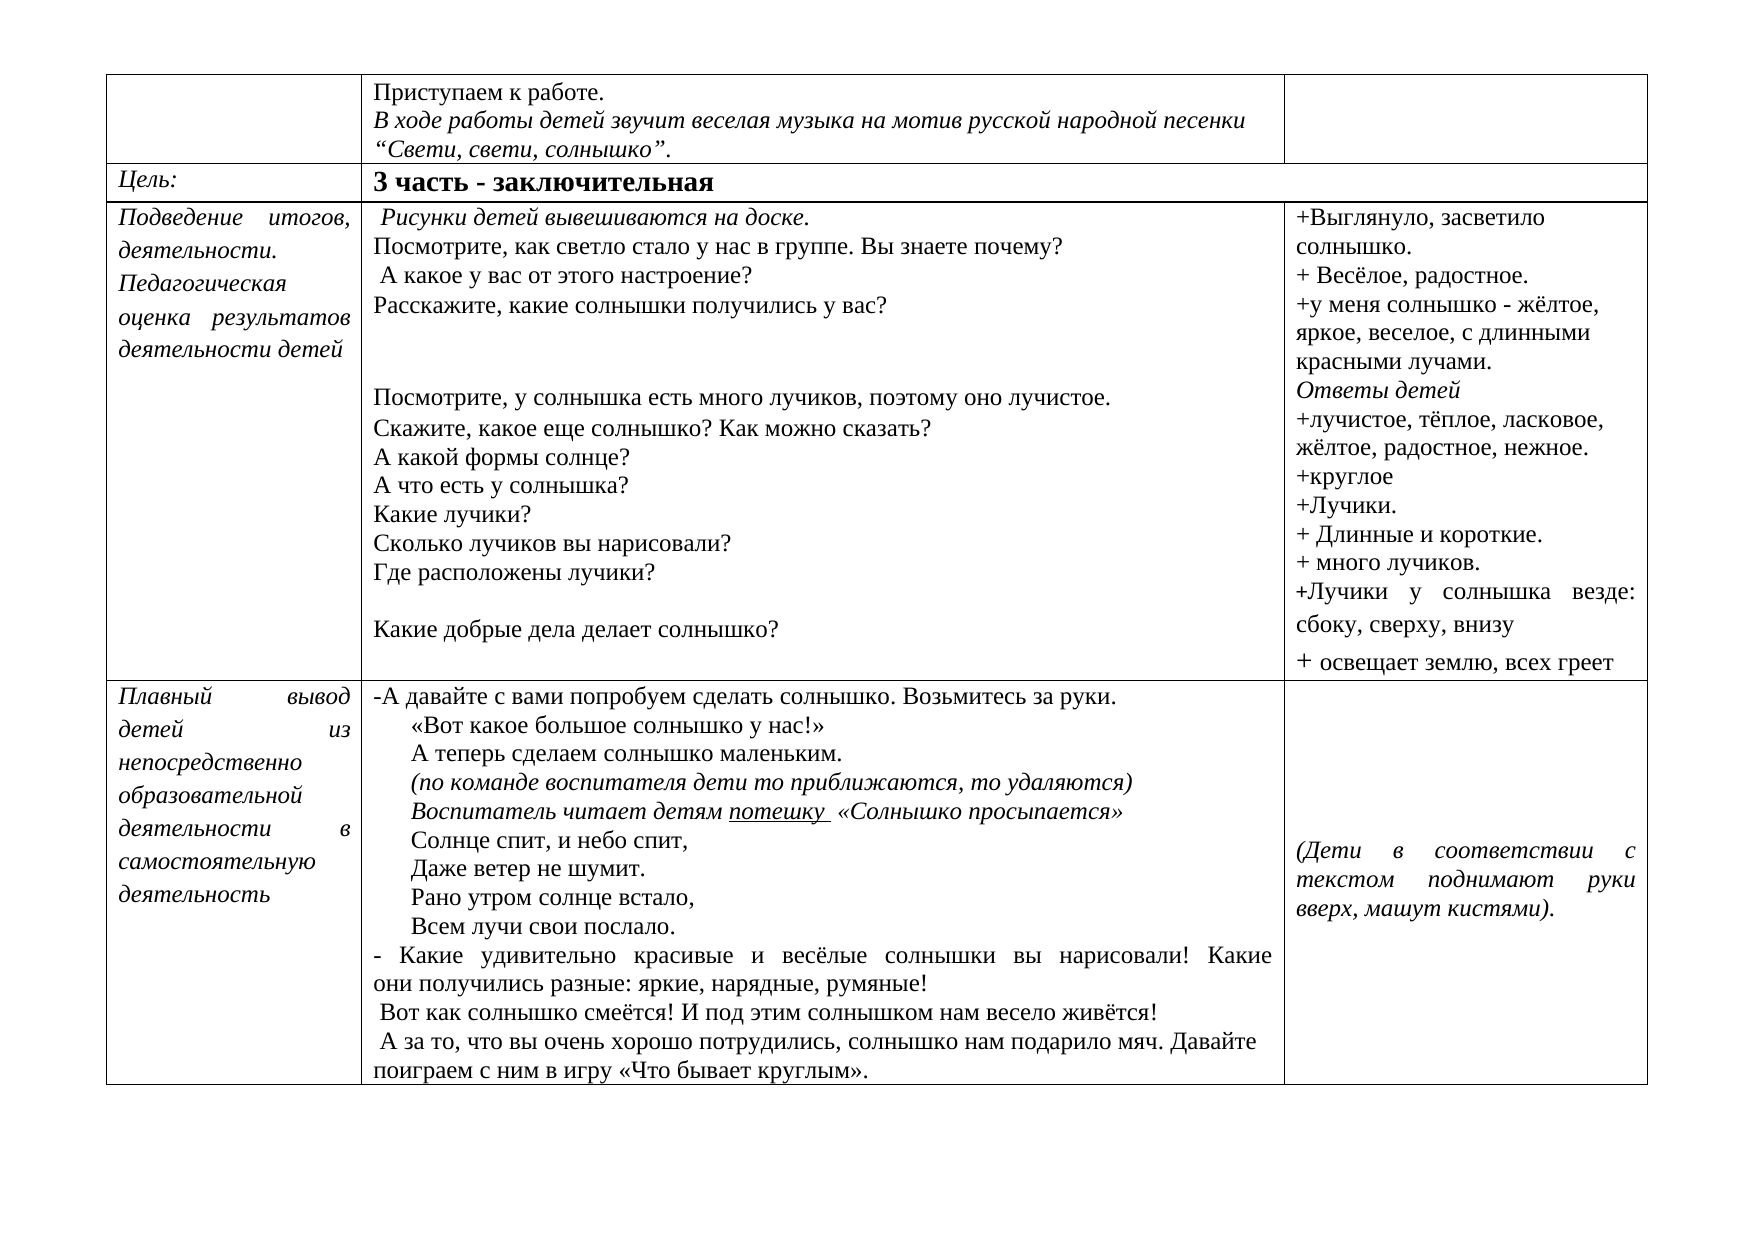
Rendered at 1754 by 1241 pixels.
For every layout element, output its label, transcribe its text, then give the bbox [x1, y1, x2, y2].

table_cell Плавный вывод детей из непосредственно образовательной деятельности в самостоятельную деятельность [107, 681, 361, 1083]
table_cell 3 часть - заключительная [362, 164, 1647, 201]
table_cell +Выглянуло, засветило солнышко. + Весёлое, радостное. +у меня солнышко - жёлтое, яркое, веселое, с длинными красными лучами. Ответы детей +лучистое, тёплое, ласковое, жёлтое, радостное, нежное. +круглое +Лучики. + Длинные и короткие. + много лучиков. +Лучики у солнышка везде: сбоку, сверху, внизу + освещает землю, всех греет [1285, 203, 1647, 680]
table_cell Подведение итогов, деятельности. Педагогическая оценка результатов деятельности детей [107, 203, 361, 680]
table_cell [107, 75, 361, 163]
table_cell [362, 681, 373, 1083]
table_cell Цель: [107, 164, 361, 201]
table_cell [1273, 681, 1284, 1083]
table_cell (Дети в соответствии с текстом поднимают руки вверх, машут кистями). [1285, 681, 1647, 1083]
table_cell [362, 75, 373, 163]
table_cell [1285, 75, 1647, 163]
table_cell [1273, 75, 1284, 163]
table_cell Рисунки детей вывешиваются на доске. Посмотрите, как светло стало у нас в группе. Вы знаете почему? А какое у вас от этого настроение? Расскажите, какие солнышки получились у вас? Посмотрите, у солнышка есть много лучиков, поэтому оно лучистое. Скажите, какое еще солнышко? Как можно сказать? А какой формы солнце? А что есть у солнышка? Какие лучики? Сколько лучиков вы нарисовали? Где расположены лучики? Какие добрые дела делает солнышко? [362, 203, 1284, 680]
